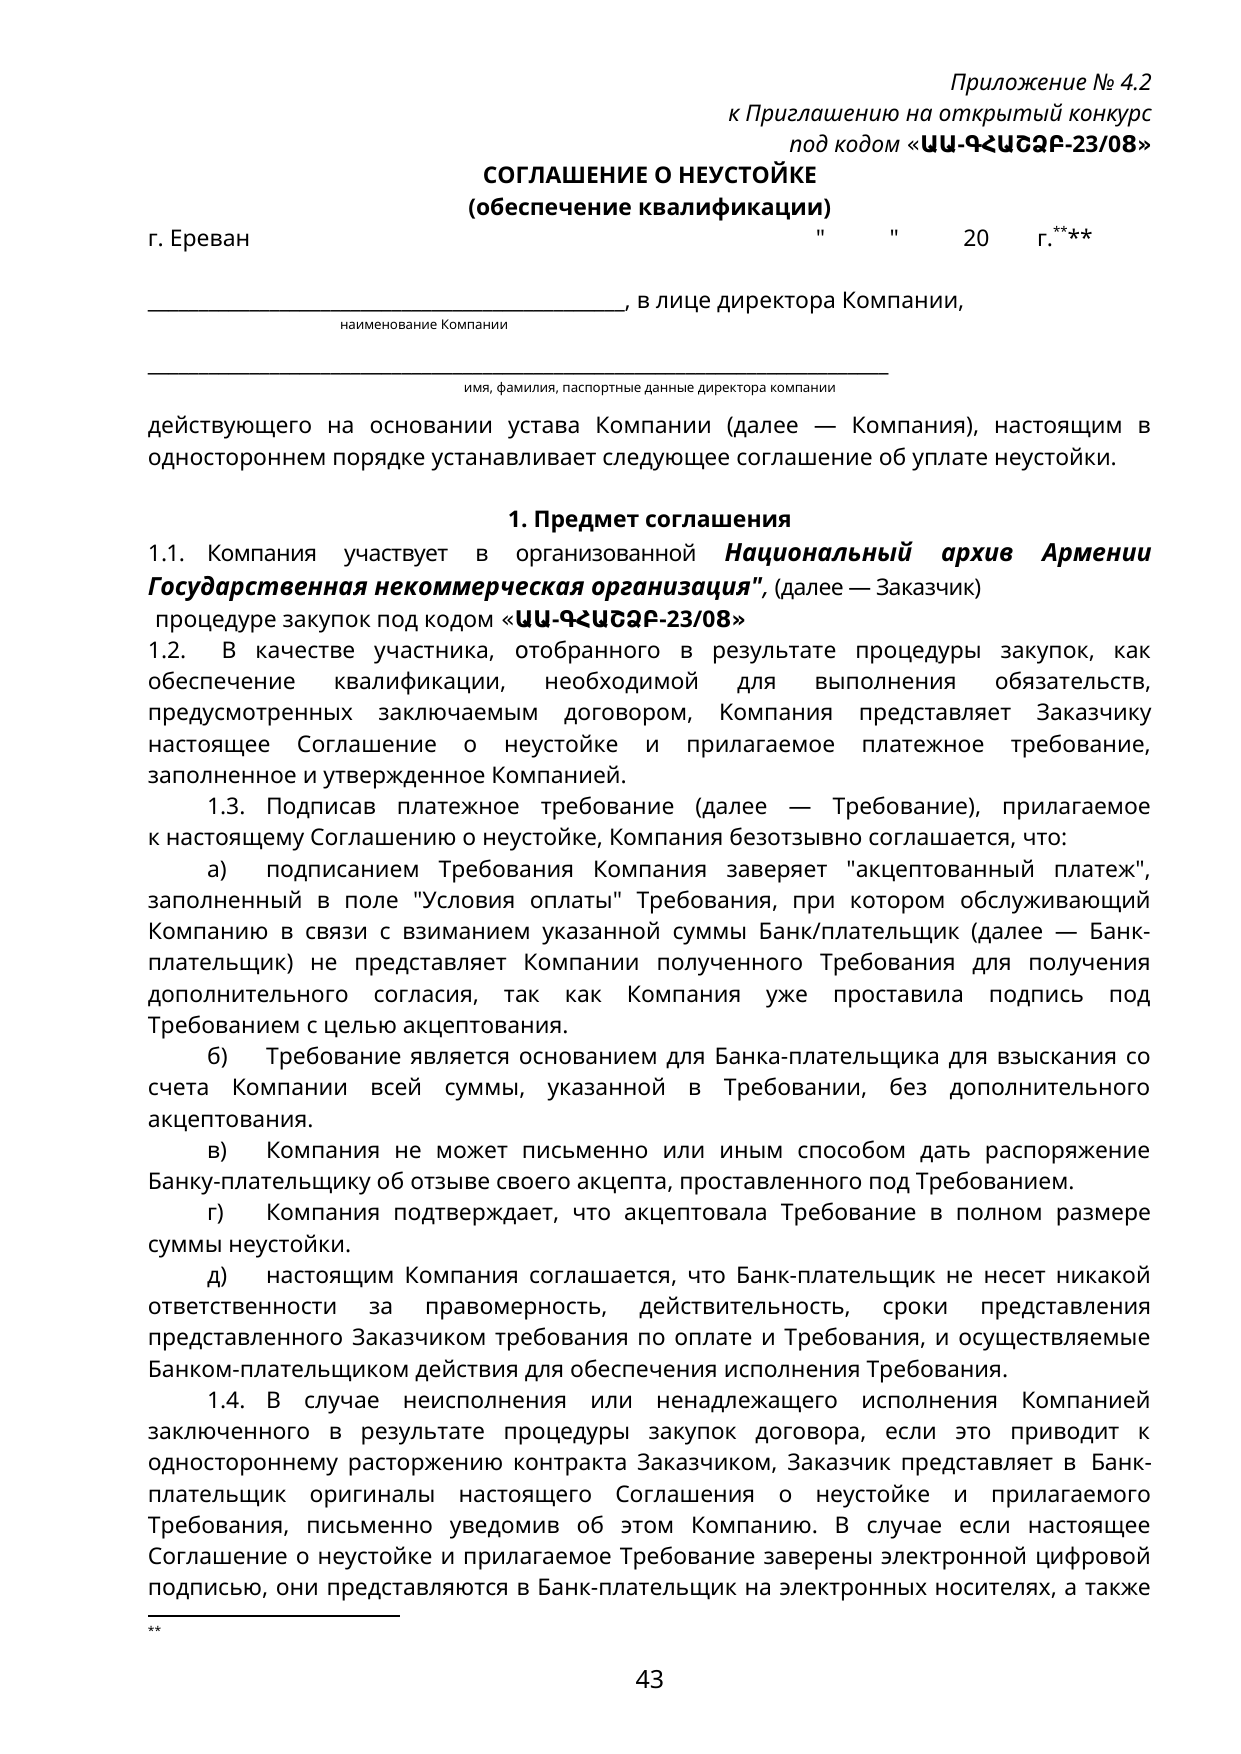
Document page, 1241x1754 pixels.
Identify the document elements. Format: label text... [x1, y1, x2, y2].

text 1. Предмет соглашения [148, 503, 1152, 534]
text д) настоящим Компания соглашается, что Банк-плательщик не несет никакой ответственности за правомерность, действительность, сроки представления представленного Заказчиком требования по оплате и Требования, и осуществляемые Банком-плательщиком действия для обеспечения исполнения Требования. [148, 1259, 1152, 1384]
text в) Компания не может письменно или иным способом дать распоряжение Банку-плательщику об отзыве своего акцепта, проставленного под Требованием. [148, 1134, 1152, 1196]
table_header " " 20 г.** [635, 222, 1104, 253]
text а) подписанием Требования Компания заверяет "акцептованный платеж", заполненный в поле "Условия оплаты" Требования, при котором обслуживающий Компанию в связи с взиманием указанной суммы Банк/плательщик (далее — Банк-плательщик) не представляет Компании полученного Требования для получения дополнительного согласия, так как Компания уже проставила подпись под Требованием с целью акцептования. [148, 852, 1152, 1040]
text (обеспечение квалификации) [148, 191, 1152, 222]
text б) Требование является основанием для Банка-плательщика для взыскания со счета Компании всей суммы, указанной в Требовании, без дополнительного акцептования. [148, 1040, 1152, 1134]
text СОГЛАШЕНИЕ О НЕУСТОЙКЕ [148, 159, 1152, 191]
text процедуре закупок под кодом «ԱԱ-ԳՀԱՇՁԲ-23/08» [148, 602, 1152, 634]
text к Приглашению на открытый конкурс под кодом «ԱԱ-ԳՀԱՇՁԲ-23/08» [148, 97, 1152, 159]
text 1.3. Подписав платежное требование (далее — Требование), прилагаемое к настоящему Соглашению о неустойке, Компания безотзывно соглашается, что: [148, 790, 1152, 852]
text Приложение № 4.2 [148, 66, 1152, 97]
text 1.1. Компания участвует в организованной Национальный архив Армении Государственная некоммерческая организация", (далее — Заказчик) [148, 534, 1152, 602]
text имя, фамилия, паспортные данные директора компании [148, 378, 1152, 409]
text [148, 1384, 1152, 1603]
text действующего на основании устава Компании (далее — Компания), настоящим в одностороннем порядке устанавливает следующее соглашение об уплате неустойки. [148, 409, 1152, 472]
text г) Компания подтверждает, что акцептовала Требование в полном размере суммы неустойки. [148, 1196, 1152, 1259]
table_header г. Ереван [136, 222, 635, 253]
text 1.2. В качестве участника, օтобранного в результате процедуры закупок, как обеспечение квалификации, необходимой для выполнения обязательств, предусмотренных заключаемым договором, Kомпания представляет Заказчику настоящее Соглашение о неустойке и прилагаемое платежное требование, заполненное и утвержденное Компанией. [148, 634, 1152, 790]
text _______________________________________________, в лице директора Компании, [148, 284, 1152, 316]
text наименование Компании [340, 316, 1152, 347]
text _________________________________________________________________________ [148, 347, 1152, 378]
